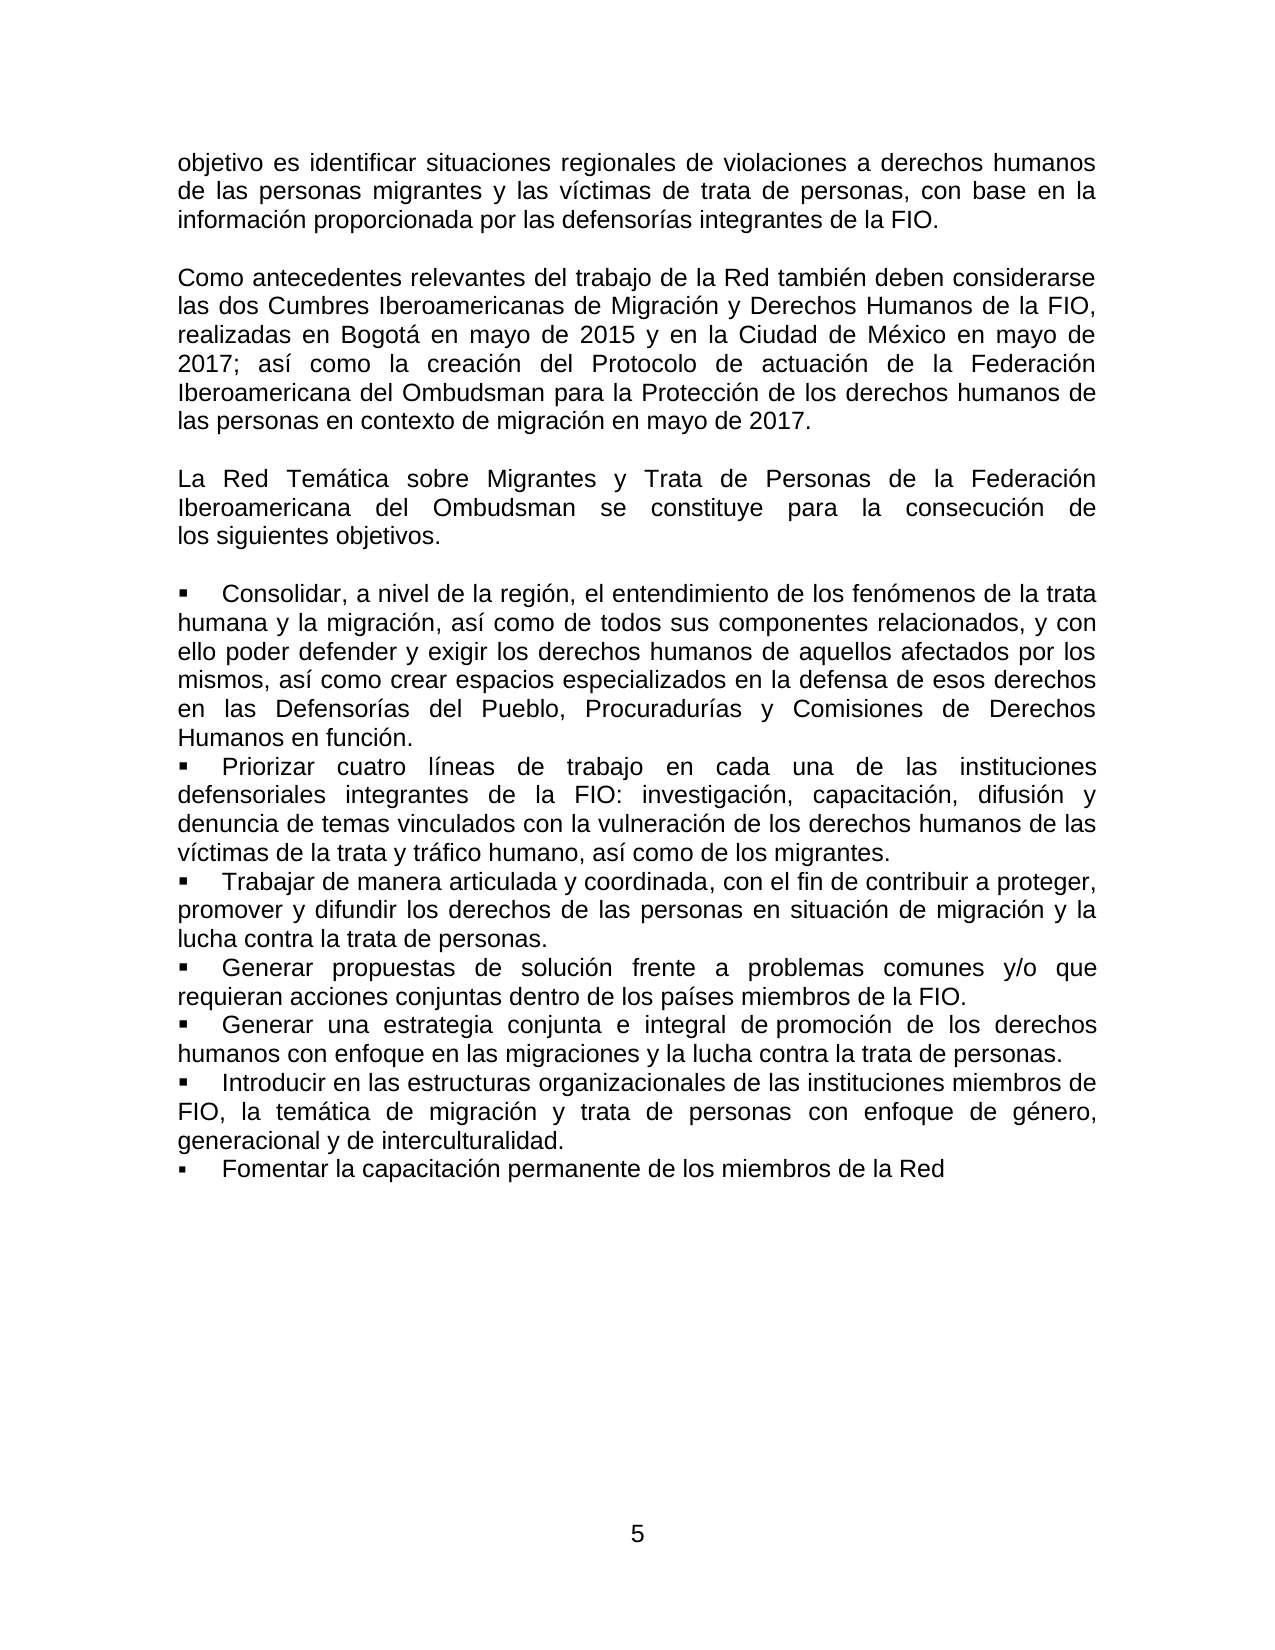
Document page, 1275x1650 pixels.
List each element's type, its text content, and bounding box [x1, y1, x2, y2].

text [177, 148, 1098, 234]
list Introducir en las estructuras organizacionales de las instituciones miembros de FIO, la temática de migración y trata de personas con enfoque de género, generacional y de interculturalidad. [177, 1068, 1098, 1154]
list Fomentar la capacitación permanente de los miembros de la Red [177, 1154, 1098, 1183]
text Como antecedentes relevantes del trabajo de la Red también deben considerarse las dos Cumbres Iberoamericanas de Migración y Derechos Humanos de la FIO, realizadas en Bogotá en mayo de 2015 y en la Ciudad de México en mayo de 2017; así como la creación del Protocolo de actuación de la Federación Iberoamericana del Ombudsman para la Protección de los derechos humanos de las personas en contexto de migración en mayo de 2017. [177, 263, 1098, 435]
text La Red Temática sobre Migrantes y Trata de Personas de la Federación Iberoamericana del Ombudsman se constituye para la consecución de los siguientes objetivos. [177, 464, 1098, 550]
list Consolidar, a nivel de la región, el entendimiento de los fenómenos de la trata humana y la migración, así como de todos sus componentes relacionados, y con ello poder defender y exigir los derechos humanos de aquellos afectados por los mismos, así como crear espacios especializados en la defensa de esos derechos en las Defensorías del Pueblo, Procuradurías y Comisiones de Derechos Humanos en función. [177, 579, 1098, 751]
list Generar propuestas de solución frente a problemas comunes y/o que requieran acciones conjuntas dentro de los países miembros de la FIO. [177, 953, 1098, 1011]
list Generar una estrategia conjunta e integral de promoción de los derechos humanos con enfoque en las migraciones y la lucha contra la trata de personas. [177, 1011, 1098, 1068]
list Priorizar cuatro líneas de trabajo en cada una de las instituciones defensoriales integrantes de la FIO: investigación, capacitación, difusión y denuncia de temas vinculados con la vulneración de los derechos humanos de las víctimas de la trata y tráfico humano, así como de los migrantes. [177, 751, 1098, 867]
list Trabajar de manera articulada y coordinada, con el fin de contribuir a proteger, promover y difundir los derechos de las personas en situación de migración y la lucha contra la trata de personas. [177, 867, 1098, 953]
